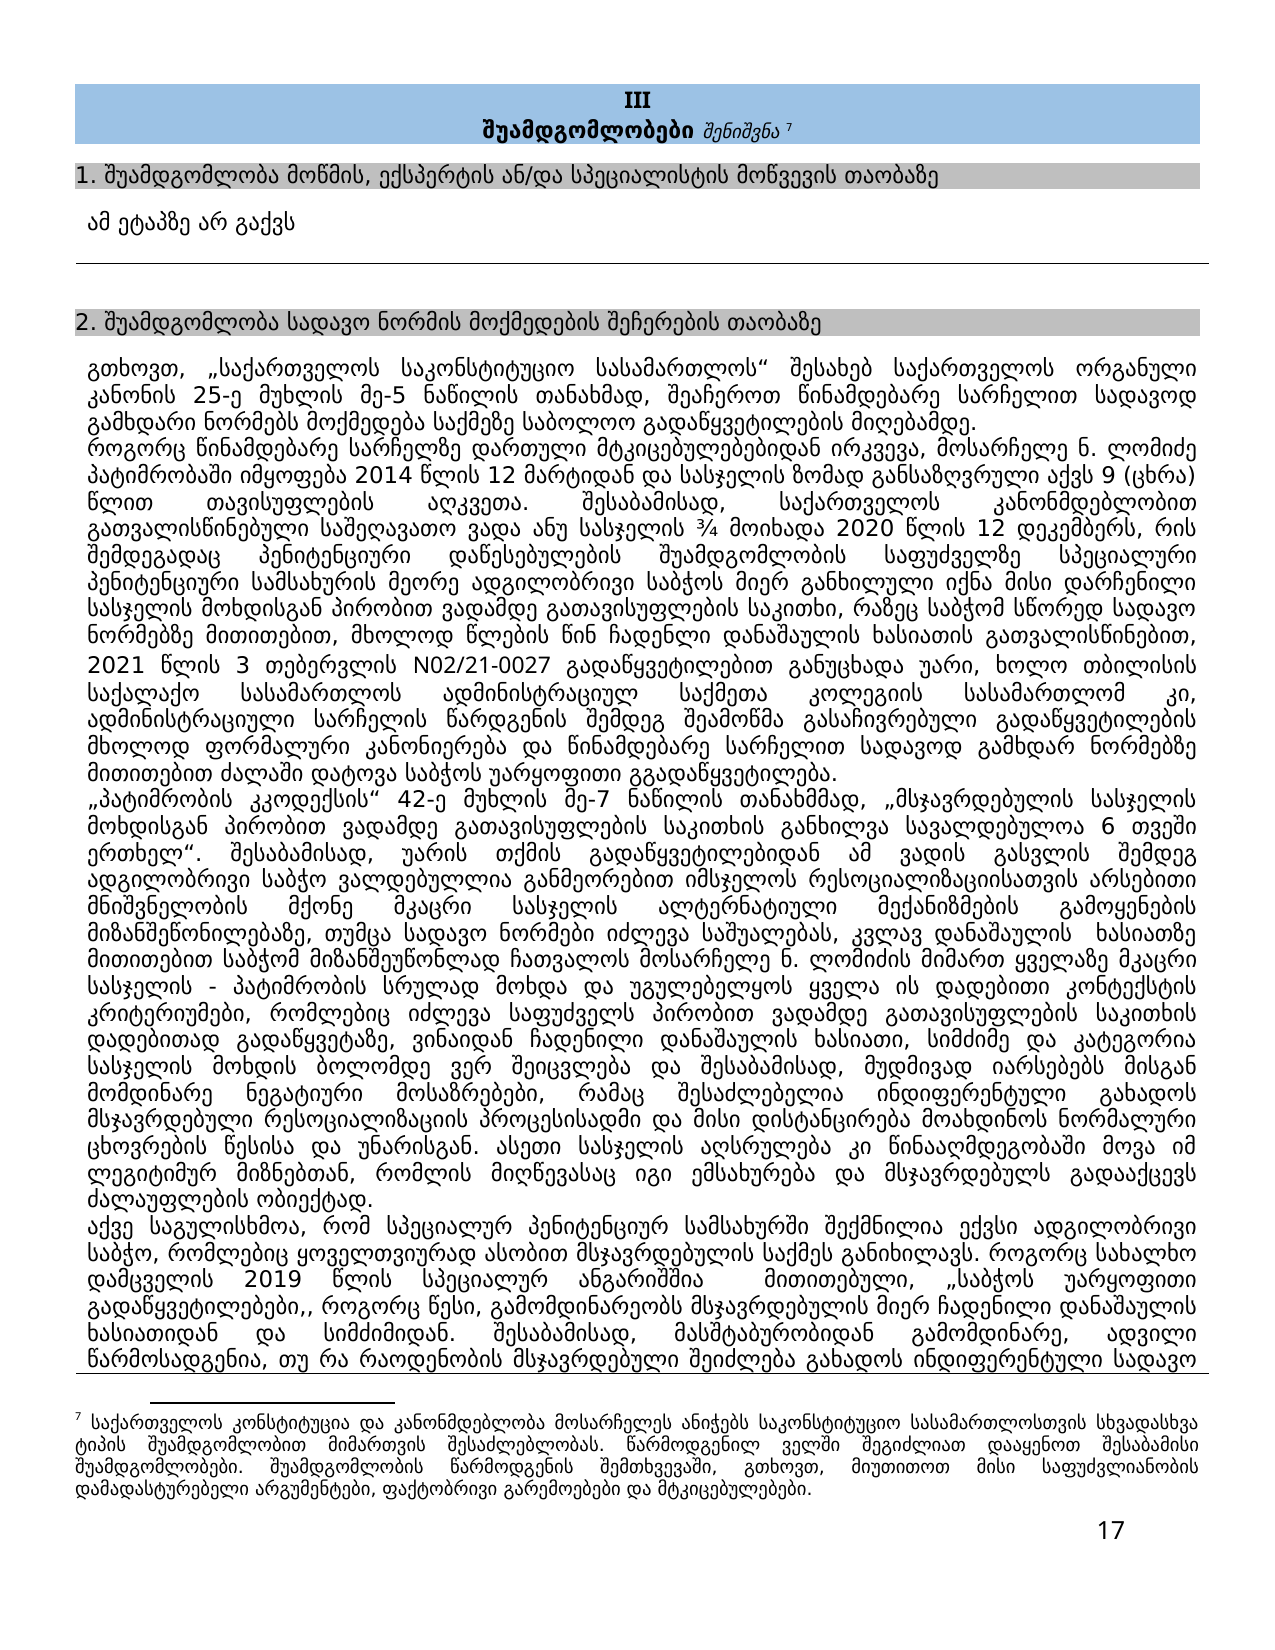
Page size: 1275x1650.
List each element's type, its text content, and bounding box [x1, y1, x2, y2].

text III შუამდგომლობები შენიშვნა [75, 84, 1200, 144]
text 1. შუამდგომლობა მოწმის, ექსპერტის ან/და სპეციალისტის მოწვევის თაობაზე [75, 163, 1200, 189]
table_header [76, 355, 1209, 1373]
table_header ამ ეტაპზე არ გაქვს [76, 209, 1209, 262]
text 2. შუამდგომლობა სადავო ნორმის მოქმედების შეჩერების თაობაზე [75, 309, 1200, 336]
